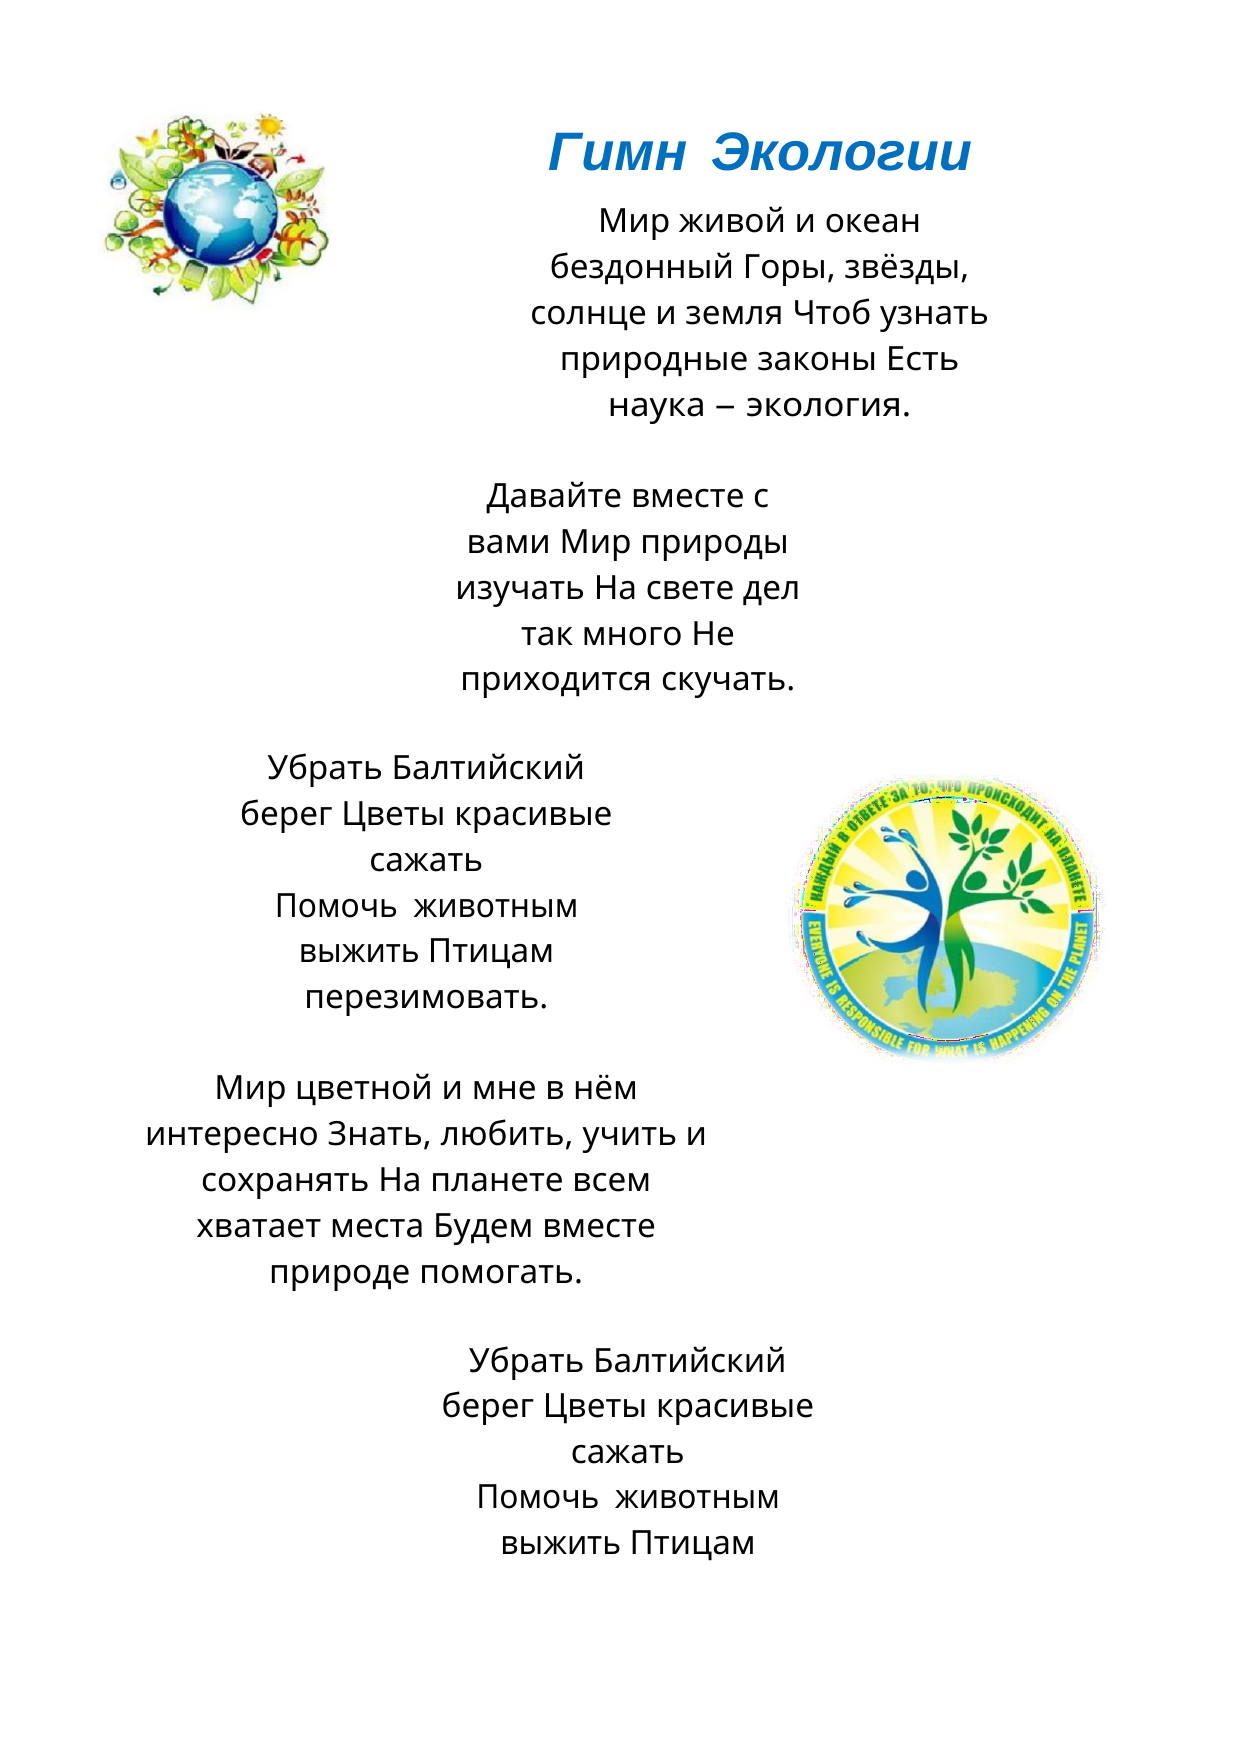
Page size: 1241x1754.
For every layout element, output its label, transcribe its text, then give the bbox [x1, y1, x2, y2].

text Помочь животным выжить Птицам перезимовать. [221, 882, 631, 1018]
picture [88, 101, 334, 318]
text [423, 1473, 833, 1564]
text Мир цветной и мне в нём интересно Знать, любить, учить и сохранять На планете всем хватает места Будем вместе природе помогать. [144, 1064, 708, 1293]
picture [783, 772, 1110, 1066]
text Мир живой и океан бездонный Горы, звёзды, солнце и земля Чтоб узнать природные законы Есть наука – экология. [516, 197, 1003, 426]
text Убрать Балтийский берег Цветы красивые сажать [221, 744, 631, 881]
text Давайте вместе с вами Мир природы изучать На свете дел так много Не приходится скучать. [445, 472, 810, 701]
text Убрать Балтийский берег Цветы красивые сажать [422, 1337, 833, 1473]
subtitle Гимн Экологии [385, 119, 1134, 182]
